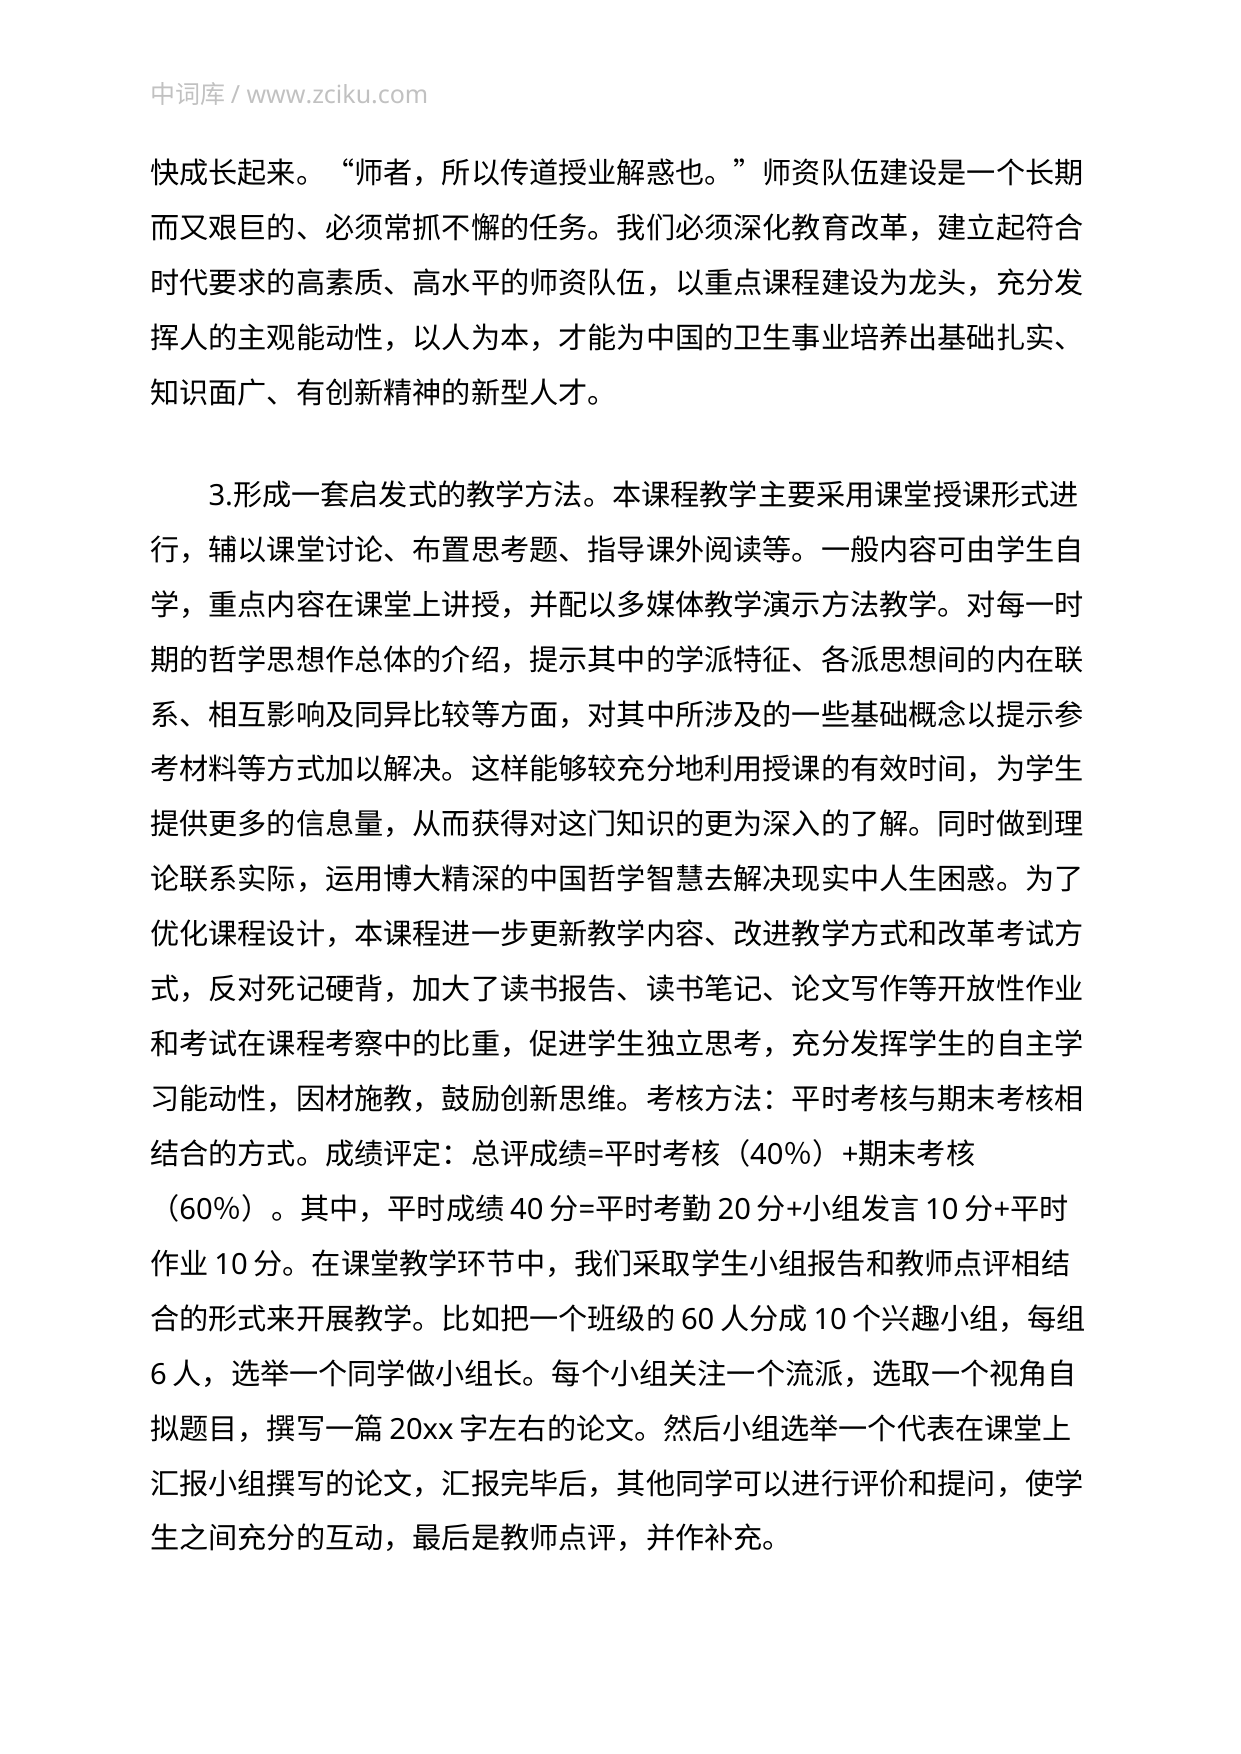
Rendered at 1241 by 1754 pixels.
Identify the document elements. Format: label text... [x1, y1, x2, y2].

text 3.形成一套启发式的教学方法。本课程教学主要采用课堂授课形式进行，辅以课堂讨论、布置思考题、指导课外阅读等。一般内容可由学生自学，重点内容在课堂上讲授，并配以多媒体教学演示方法教学。对每一时期的哲学思想作总体的介绍，提示其中的学派特征、各派思想间的内在联系、相互影响及同异比较等方面，对其中所涉及的一些基础概念以提示参考材料等方式加以解决。这样能够较充分地利用授课的有效时间，为学生提供更多的信息量，从而获得对这门知识的更为深入的了解。同时做到理论联系实际，运用博大精深的中国哲学智慧去解决现实中人生困惑。为了优化课程设计，本课程进一步更新教学内容、改进教学方式和改革考试方式，反对死记硬背，加大了读书报告、读书笔记、论文写作等开放性作业和考试在课程考察中的比重，促进学生独立思考，充分发挥学生的自主学习能动性，因材施教，鼓励创新思维。考核方法：平时考核与期末考核相结合的方式。成绩评定：总评成绩=平时考核（40％）+期末考核（60％）。其中，平时成绩40分=平时考勤20分+小组发言10分+平时作业10分。在课堂教学环节中，我们采取学生小组报告和教师点评相结合的形式来开展教学。比如把一个班级的60人分成10个兴趣小组，每组6人，选举一个同学做小组长。每个小组关注一个流派，选取一个视角自拟题目，撰写一篇20xx字左右的论文。然后小组选举一个代表在课堂上汇报小组撰写的论文，汇报完毕后，其他同学可以进行评价和提问，使学生之间充分的互动，最后是教师点评，并作补充。 [150, 471, 1090, 1557]
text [150, 150, 1090, 412]
